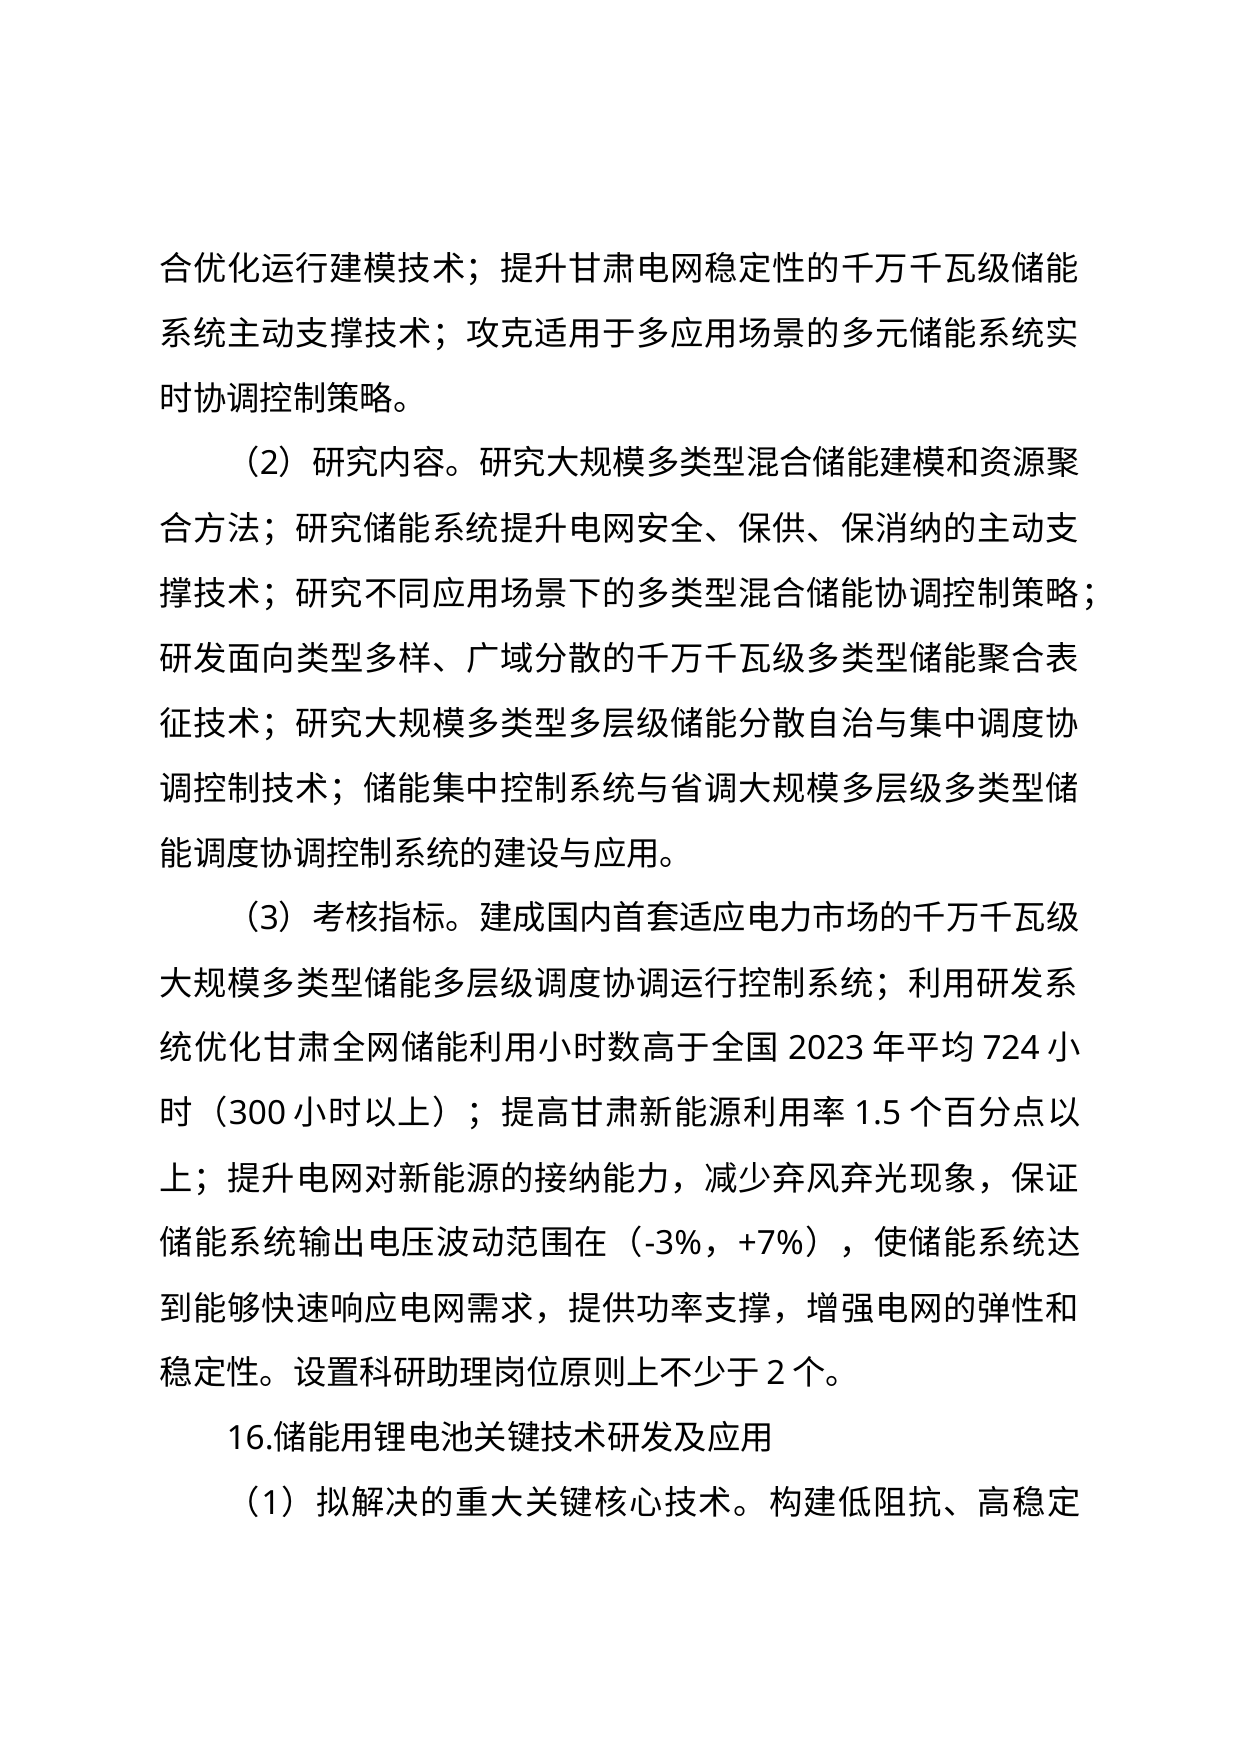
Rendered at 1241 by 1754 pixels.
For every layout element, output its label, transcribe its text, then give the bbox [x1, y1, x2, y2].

text 16.储能用锂电池关键技术研发及应用 [159, 1403, 1081, 1468]
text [159, 233, 1081, 428]
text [159, 1468, 1081, 1533]
text （2）研究内容。研究大规模多类型混合储能建模和资源聚合方法；研究储能系统提升电网安全、保供、保消纳的主动支撑技术；研究不同应用场景下的多类型混合储能协调控制策略；研发面向类型多样、广域分散的千万千瓦级多类型储能聚合表征技术；研究大规模多类型多层级储能分散自治与集中调度协调控制技术；储能集中控制系统与省调大规模多层级多类型储能调度协调控制系统的建设与应用。 [159, 428, 1081, 883]
text （3）考核指标。建成国内首套适应电力市场的千万千瓦级大规模多类型储能多层级调度协调运行控制系统；利用研发系统优化甘肃全网储能利用小时数高于全国2023年平均724小时（300小时以上）；提高甘肃新能源利用率1.5个百分点以上；提升电网对新能源的接纳能力，减少弃风弃光现象，保证储能系统输出电压波动范围在（-3%，+7%），使储能系统达到能够快速响应电网需求，提供功率支撑，增强电网的弹性和稳定性。设置科研助理岗位原则上不少于2个。 [159, 883, 1081, 1403]
